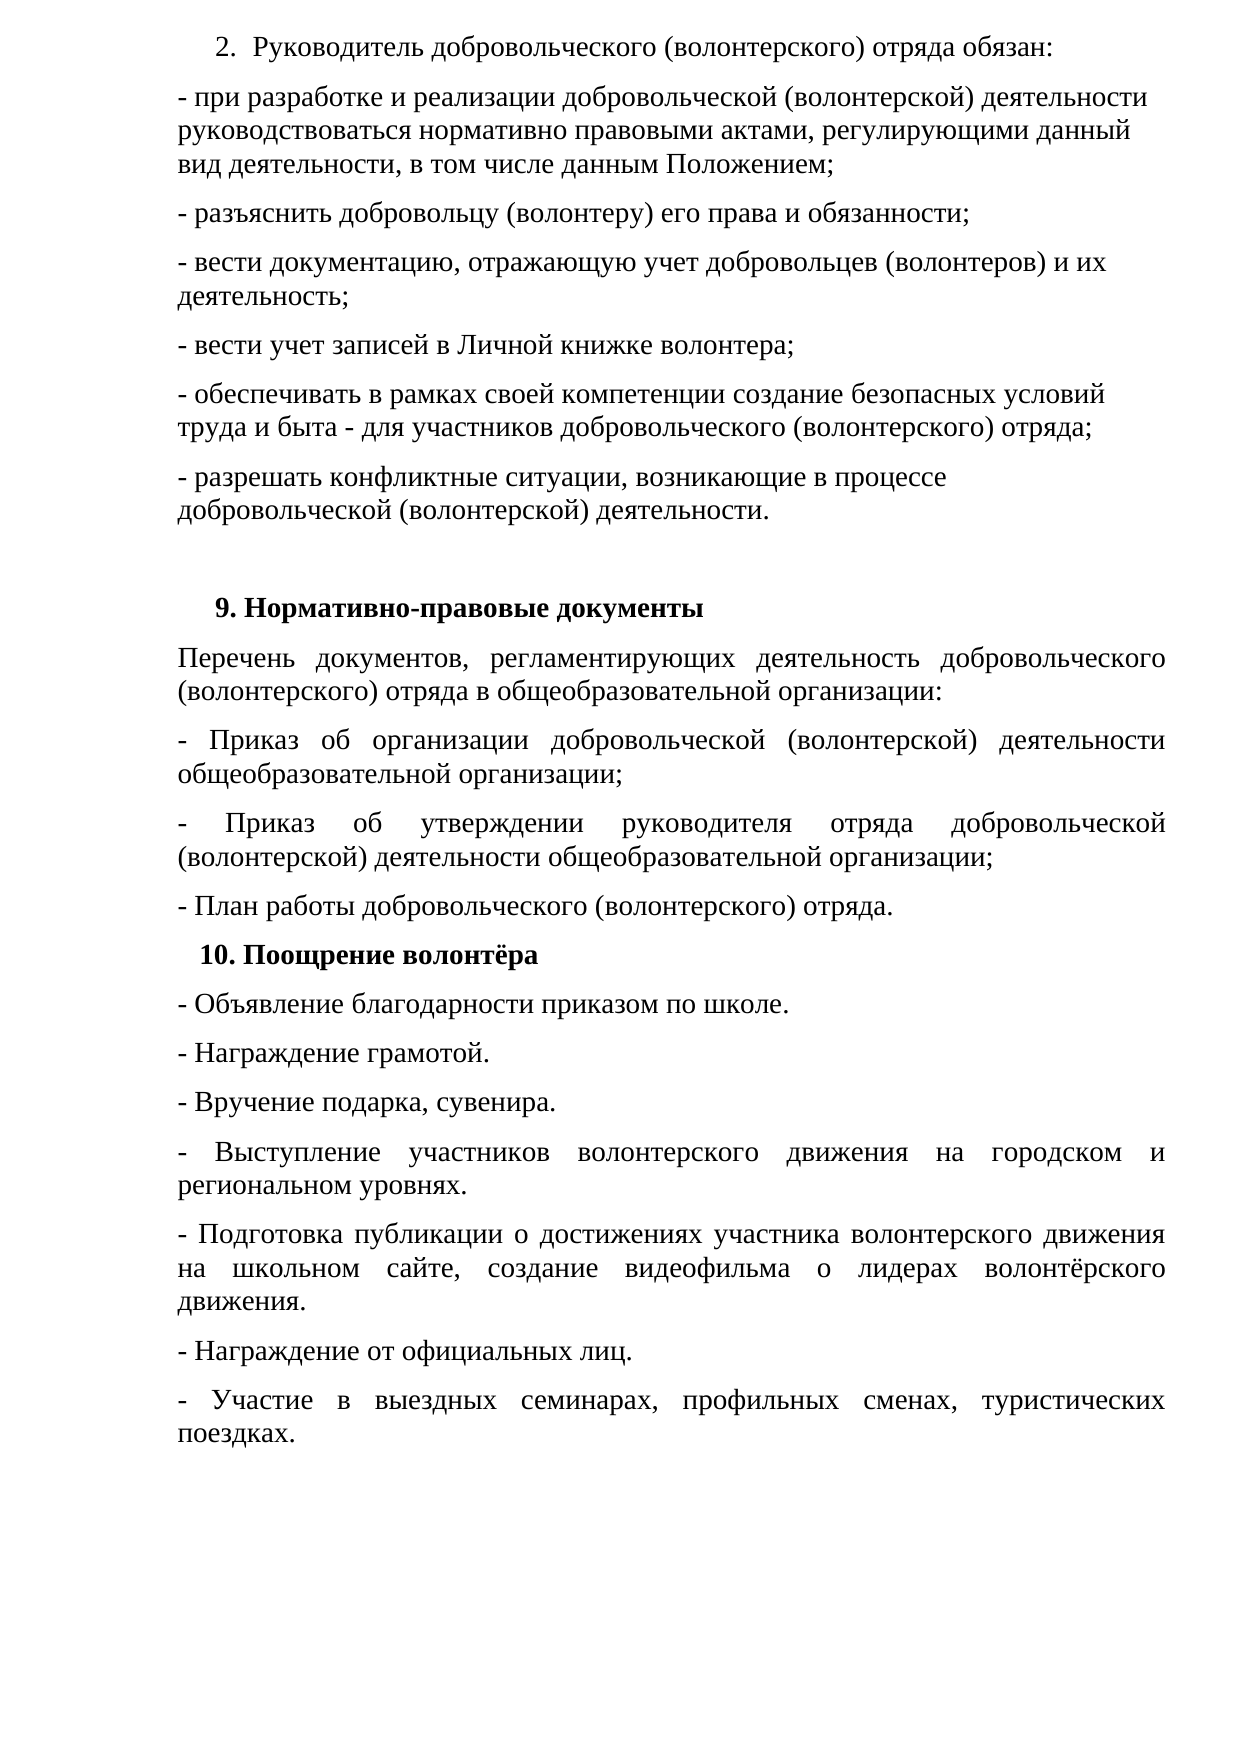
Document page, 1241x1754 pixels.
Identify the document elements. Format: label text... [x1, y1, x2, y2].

text - Выступление участников волонтерского движения на городском и региональном уровнях. [177, 1134, 1167, 1201]
text - Приказ об организации добровольческой (волонтерской) деятельности общеобразовательной организации; [177, 722, 1167, 789]
text - при разработке и реализации добровольческой (волонтерской) деятельности руководствоваться нормативно правовыми актами, регулирующими данный вид деятельности, в том числе данным Положением; [177, 79, 1167, 179]
text - Вручение подарка, сувенира. [177, 1084, 1167, 1118]
text - вести документацию, отражающую учет добровольцев (волонтеров) и их деятельность; [177, 244, 1167, 311]
text - Приказ об утверждении руководителя отряда добровольческой (волонтерской) деятельности общеобразовательной организации; [177, 805, 1167, 872]
text 9. Нормативно-правовые документы [215, 591, 1167, 624]
text - Участие в выездных семинарах, профильных сменах, туристических поездках. [177, 1382, 1167, 1449]
text - разъяснить добровольцу (волонтеру) его права и обязанности; [177, 195, 1167, 228]
text - План работы добровольческого (волонтерского) отряда. [177, 888, 1167, 921]
text - Награждение грамотой. [177, 1035, 1167, 1069]
list Руководитель добровольческого (волонтерского) отряда обязан: [215, 29, 1167, 63]
text - Объявление благодарности приказом по школе. [177, 986, 1167, 1020]
text - разрешать конфликтные ситуации, возникающие в процессе добровольческой (волонтерской) деятельности. [177, 459, 1167, 526]
text - Подготовка публикации о достижениях участника волонтерского движения на школьном сайте, создание видеофильма о лидерах волонтёрского движения. [177, 1216, 1167, 1317]
text - обеспечивать в рамках своей компетенции создание безопасных условий труда и быта - для участников добровольческого (волонтерского) отряда; [177, 376, 1167, 443]
text - вести учет записей в Личной книжке волонтера; [177, 327, 1167, 360]
text Перечень документов, регламентирующих деятельность добровольческого (волонтерского) отряда в общеобразовательной организации: [177, 640, 1167, 707]
text 10. Поощрение волонтёра [177, 937, 1167, 971]
text - Награждение от официальных лиц. [177, 1333, 1167, 1366]
